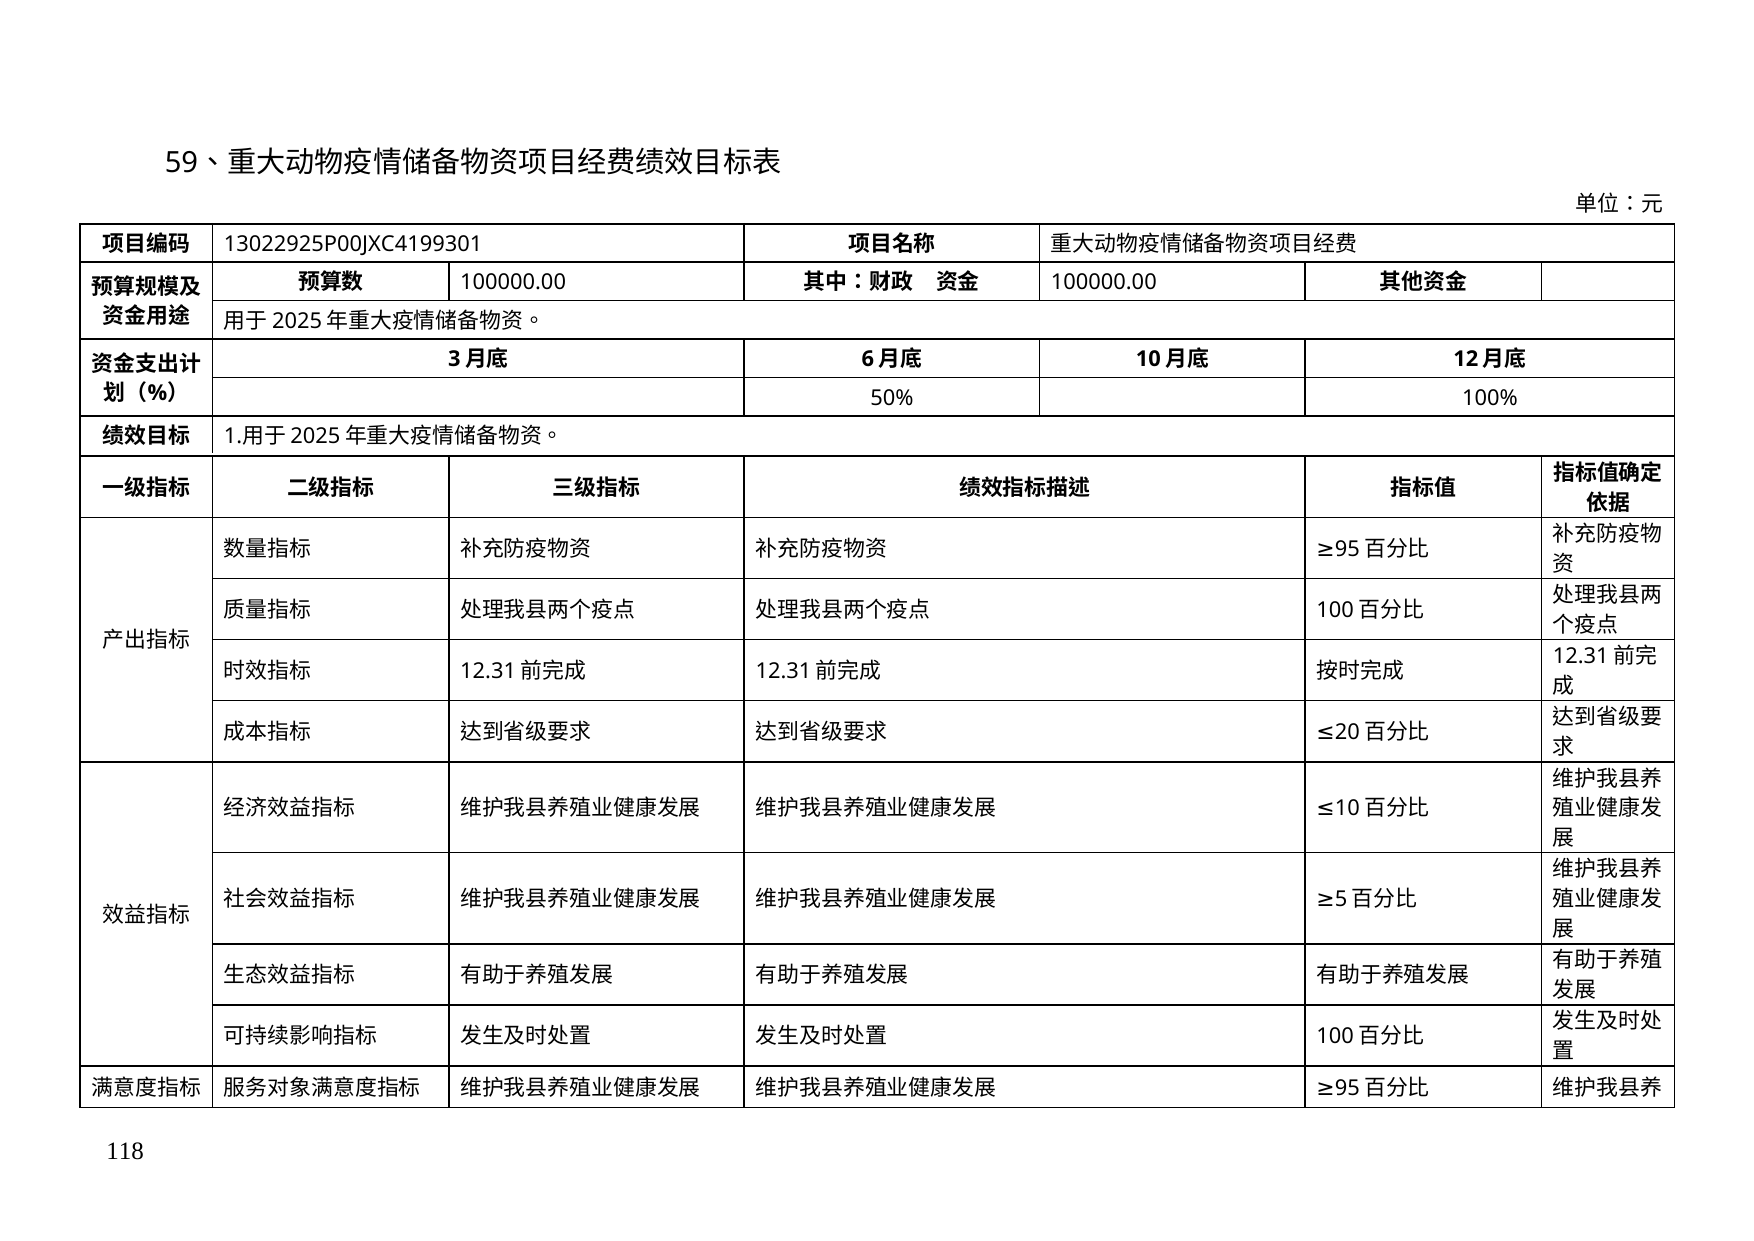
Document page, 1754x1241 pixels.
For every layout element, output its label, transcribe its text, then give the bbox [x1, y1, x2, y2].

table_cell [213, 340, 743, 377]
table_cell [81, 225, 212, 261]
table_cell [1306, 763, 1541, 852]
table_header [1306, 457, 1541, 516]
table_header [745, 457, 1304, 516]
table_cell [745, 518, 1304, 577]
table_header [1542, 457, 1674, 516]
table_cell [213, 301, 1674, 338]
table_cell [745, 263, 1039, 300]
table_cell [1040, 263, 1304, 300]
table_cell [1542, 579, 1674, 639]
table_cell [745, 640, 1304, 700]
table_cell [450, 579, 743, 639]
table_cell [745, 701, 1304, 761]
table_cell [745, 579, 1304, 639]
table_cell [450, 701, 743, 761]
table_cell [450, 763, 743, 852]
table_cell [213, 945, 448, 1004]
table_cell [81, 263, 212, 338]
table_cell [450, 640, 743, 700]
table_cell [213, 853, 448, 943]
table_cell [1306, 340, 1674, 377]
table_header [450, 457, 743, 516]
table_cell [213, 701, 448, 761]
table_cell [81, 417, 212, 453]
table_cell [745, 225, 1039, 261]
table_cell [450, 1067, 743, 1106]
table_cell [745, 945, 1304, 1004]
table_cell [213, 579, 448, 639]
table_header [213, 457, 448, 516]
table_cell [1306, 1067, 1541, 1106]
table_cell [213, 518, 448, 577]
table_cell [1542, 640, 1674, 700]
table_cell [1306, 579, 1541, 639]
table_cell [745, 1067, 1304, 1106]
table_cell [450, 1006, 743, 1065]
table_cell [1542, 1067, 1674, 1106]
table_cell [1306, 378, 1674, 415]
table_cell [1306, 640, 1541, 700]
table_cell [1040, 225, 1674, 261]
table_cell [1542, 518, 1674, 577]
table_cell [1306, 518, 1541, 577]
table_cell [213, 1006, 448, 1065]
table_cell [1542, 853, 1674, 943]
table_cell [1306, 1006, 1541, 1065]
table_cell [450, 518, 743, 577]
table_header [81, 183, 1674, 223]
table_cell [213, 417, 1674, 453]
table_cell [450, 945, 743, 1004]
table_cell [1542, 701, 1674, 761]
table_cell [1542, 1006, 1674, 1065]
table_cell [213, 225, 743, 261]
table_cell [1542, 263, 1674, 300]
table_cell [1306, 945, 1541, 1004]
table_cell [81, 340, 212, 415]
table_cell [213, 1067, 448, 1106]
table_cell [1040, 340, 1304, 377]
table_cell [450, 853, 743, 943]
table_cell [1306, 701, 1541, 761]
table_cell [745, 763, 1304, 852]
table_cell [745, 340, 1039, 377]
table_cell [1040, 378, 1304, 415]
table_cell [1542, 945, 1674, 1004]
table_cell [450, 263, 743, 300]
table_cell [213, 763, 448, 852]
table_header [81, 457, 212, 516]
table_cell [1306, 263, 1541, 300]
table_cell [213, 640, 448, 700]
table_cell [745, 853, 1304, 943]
text 59、重大动物疫情储备物资项目经费绩效目标表 [106, 142, 1648, 181]
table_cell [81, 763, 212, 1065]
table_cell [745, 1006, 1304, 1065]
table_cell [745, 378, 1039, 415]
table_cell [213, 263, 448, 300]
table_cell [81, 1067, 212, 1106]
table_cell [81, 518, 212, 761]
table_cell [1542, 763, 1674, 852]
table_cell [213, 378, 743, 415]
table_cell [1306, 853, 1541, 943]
